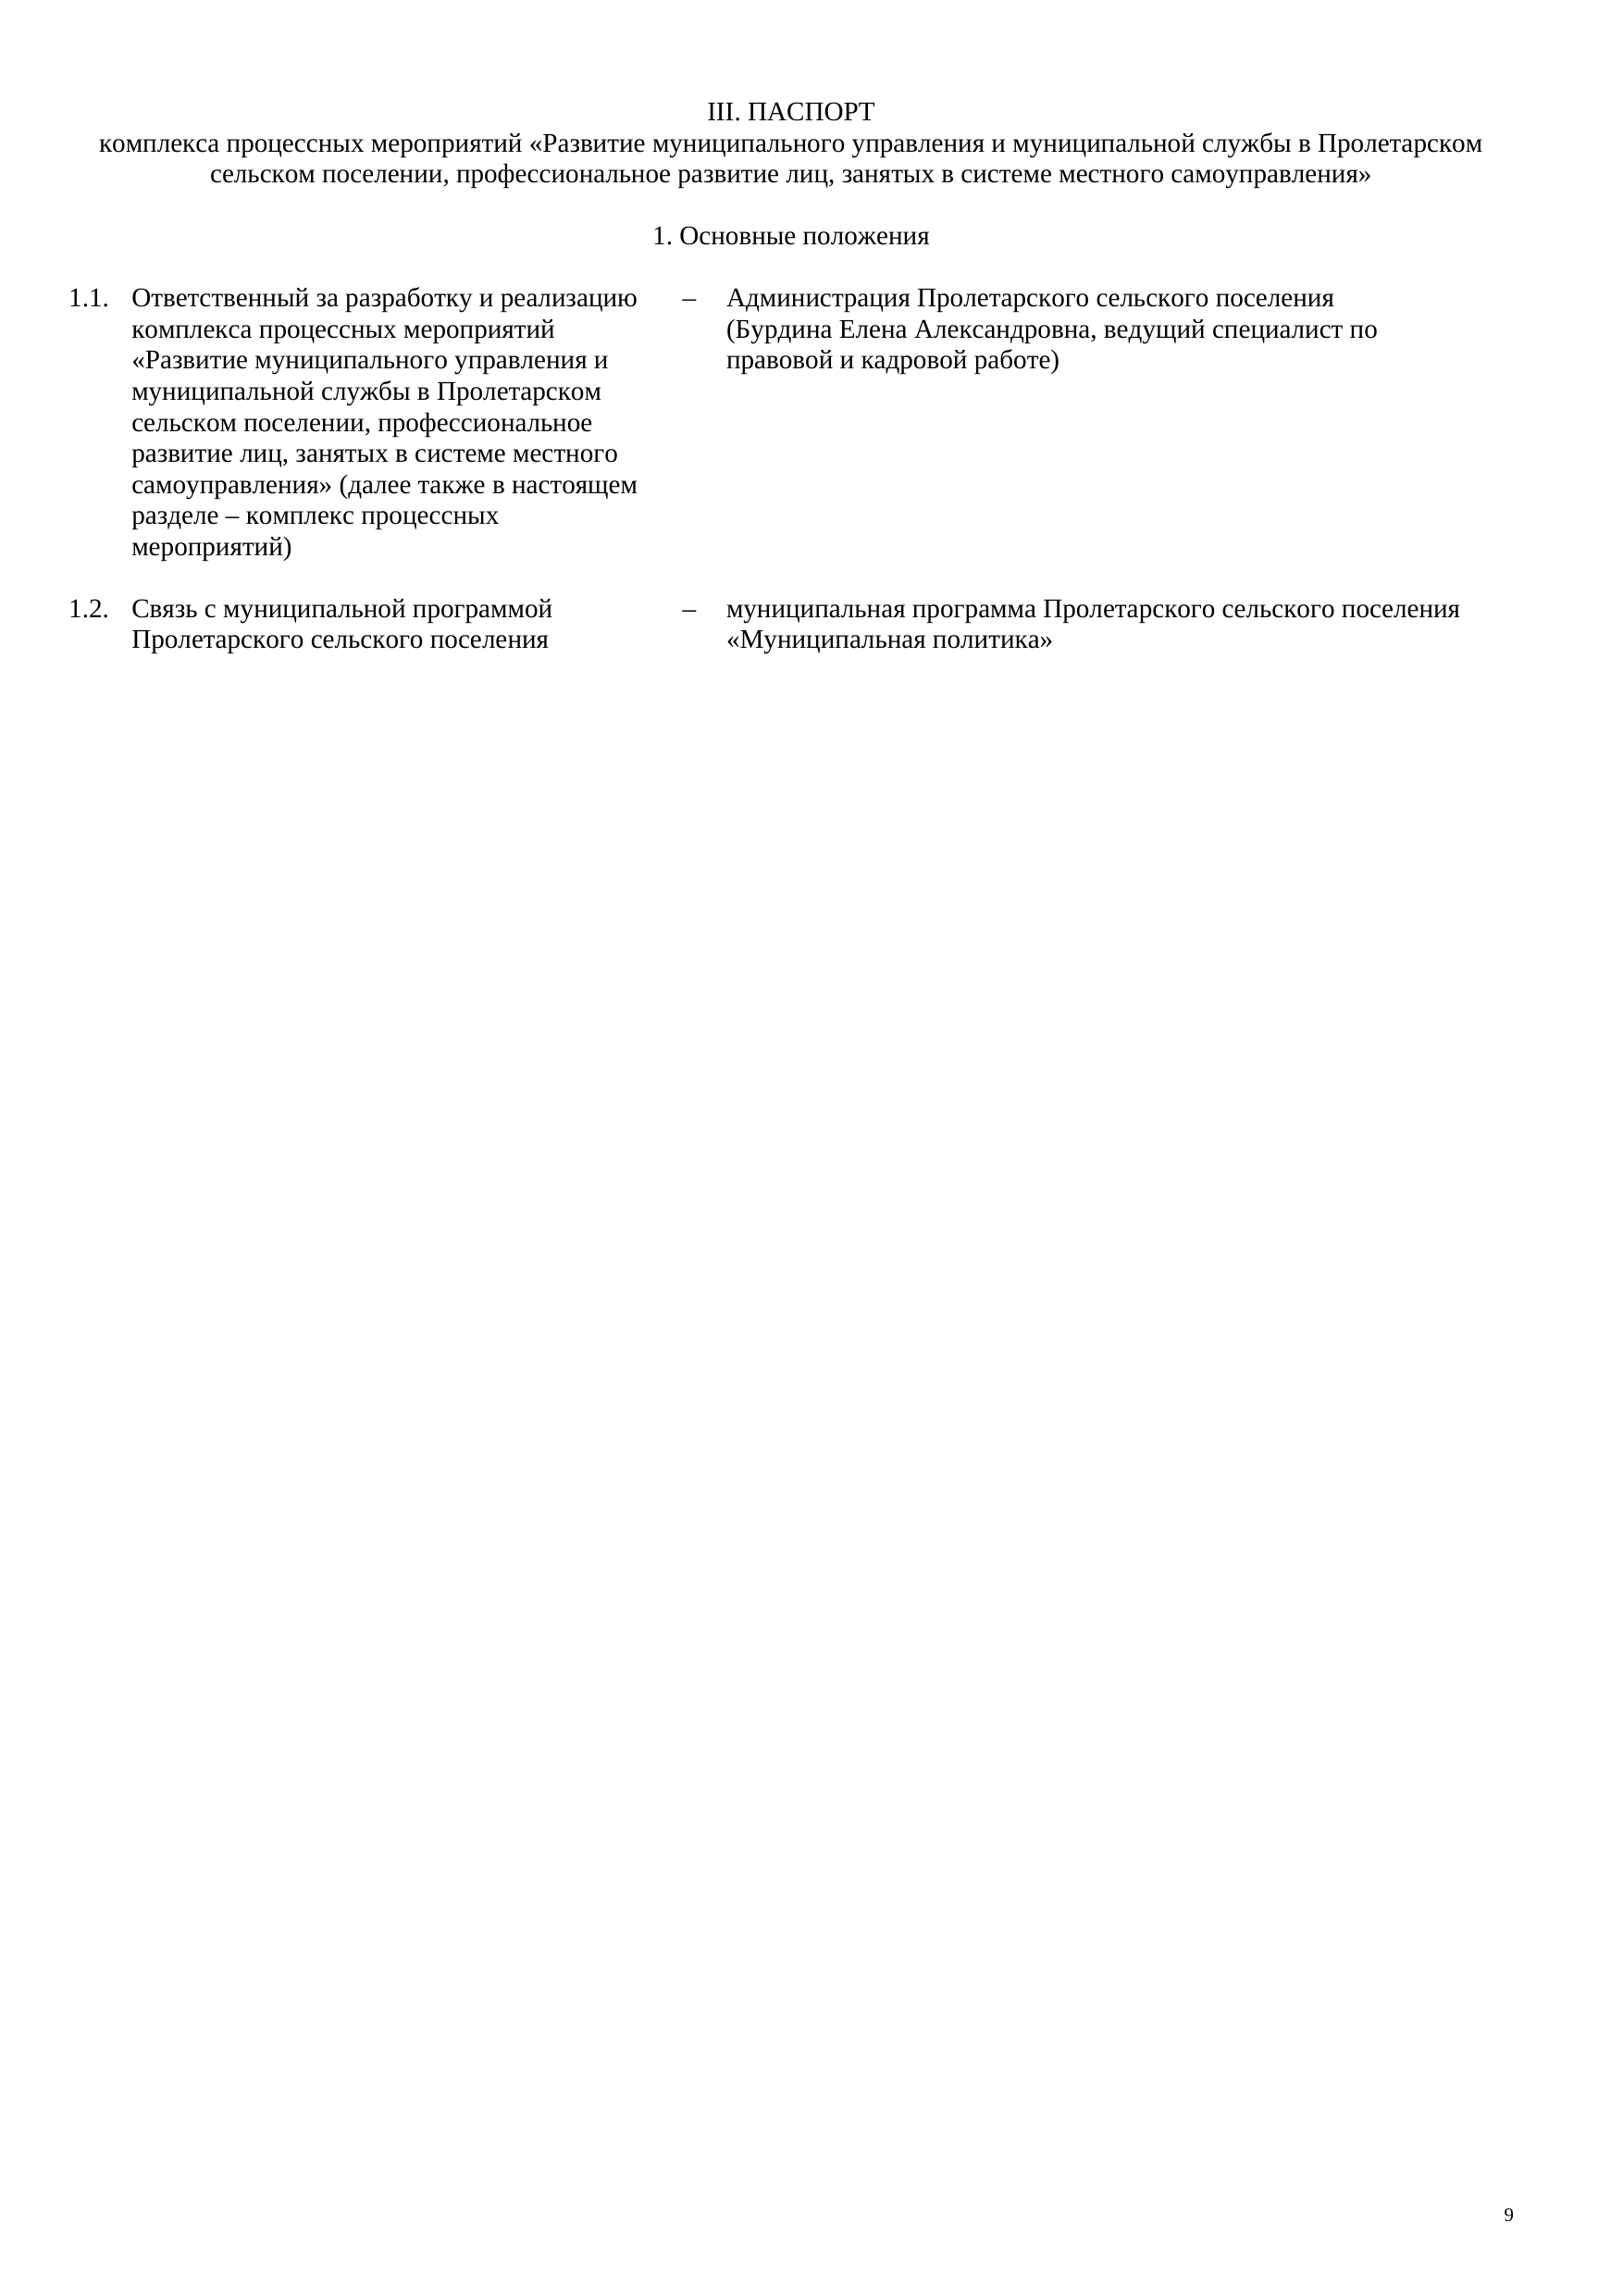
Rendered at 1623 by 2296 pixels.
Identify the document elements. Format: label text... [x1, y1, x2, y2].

table_cell 1.2. [58, 592, 121, 654]
text 1. Основные положения [68, 219, 1514, 251]
table_cell Связь с муниципальной программой Пролетарского сельского поселения [121, 592, 663, 654]
table_cell муниципальная программа Пролетарского сельского поселения «Муниципальная политика» [716, 592, 1489, 654]
text III. ПАСПОРТ [68, 95, 1514, 127]
table_header Администрация Пролетарского сельского поселения (Бурдина Елена Александровна, ведущий специалист по правовой и кадровой работе) [716, 282, 1489, 592]
text комплекса процессных мероприятий «Развитие муниципального управления и муниципальной службы в Пролетарском сельском поселении, профессиональное развитие лиц, занятых в системе местного самоуправления» [68, 127, 1514, 189]
table_header 1.1. [58, 282, 121, 592]
table_header – [663, 282, 715, 592]
table_cell – [663, 592, 715, 654]
table_header Ответственный за разработку и реализацию комплекса процессных мероприятий «Развитие муниципального управления и муниципальной службы в Пролетарском сельском поселении, профессиональное развитие лиц, занятых в системе местного самоуправления» (далее также в настоящем разделе – комплекс процессных мероприятий) [121, 282, 663, 592]
